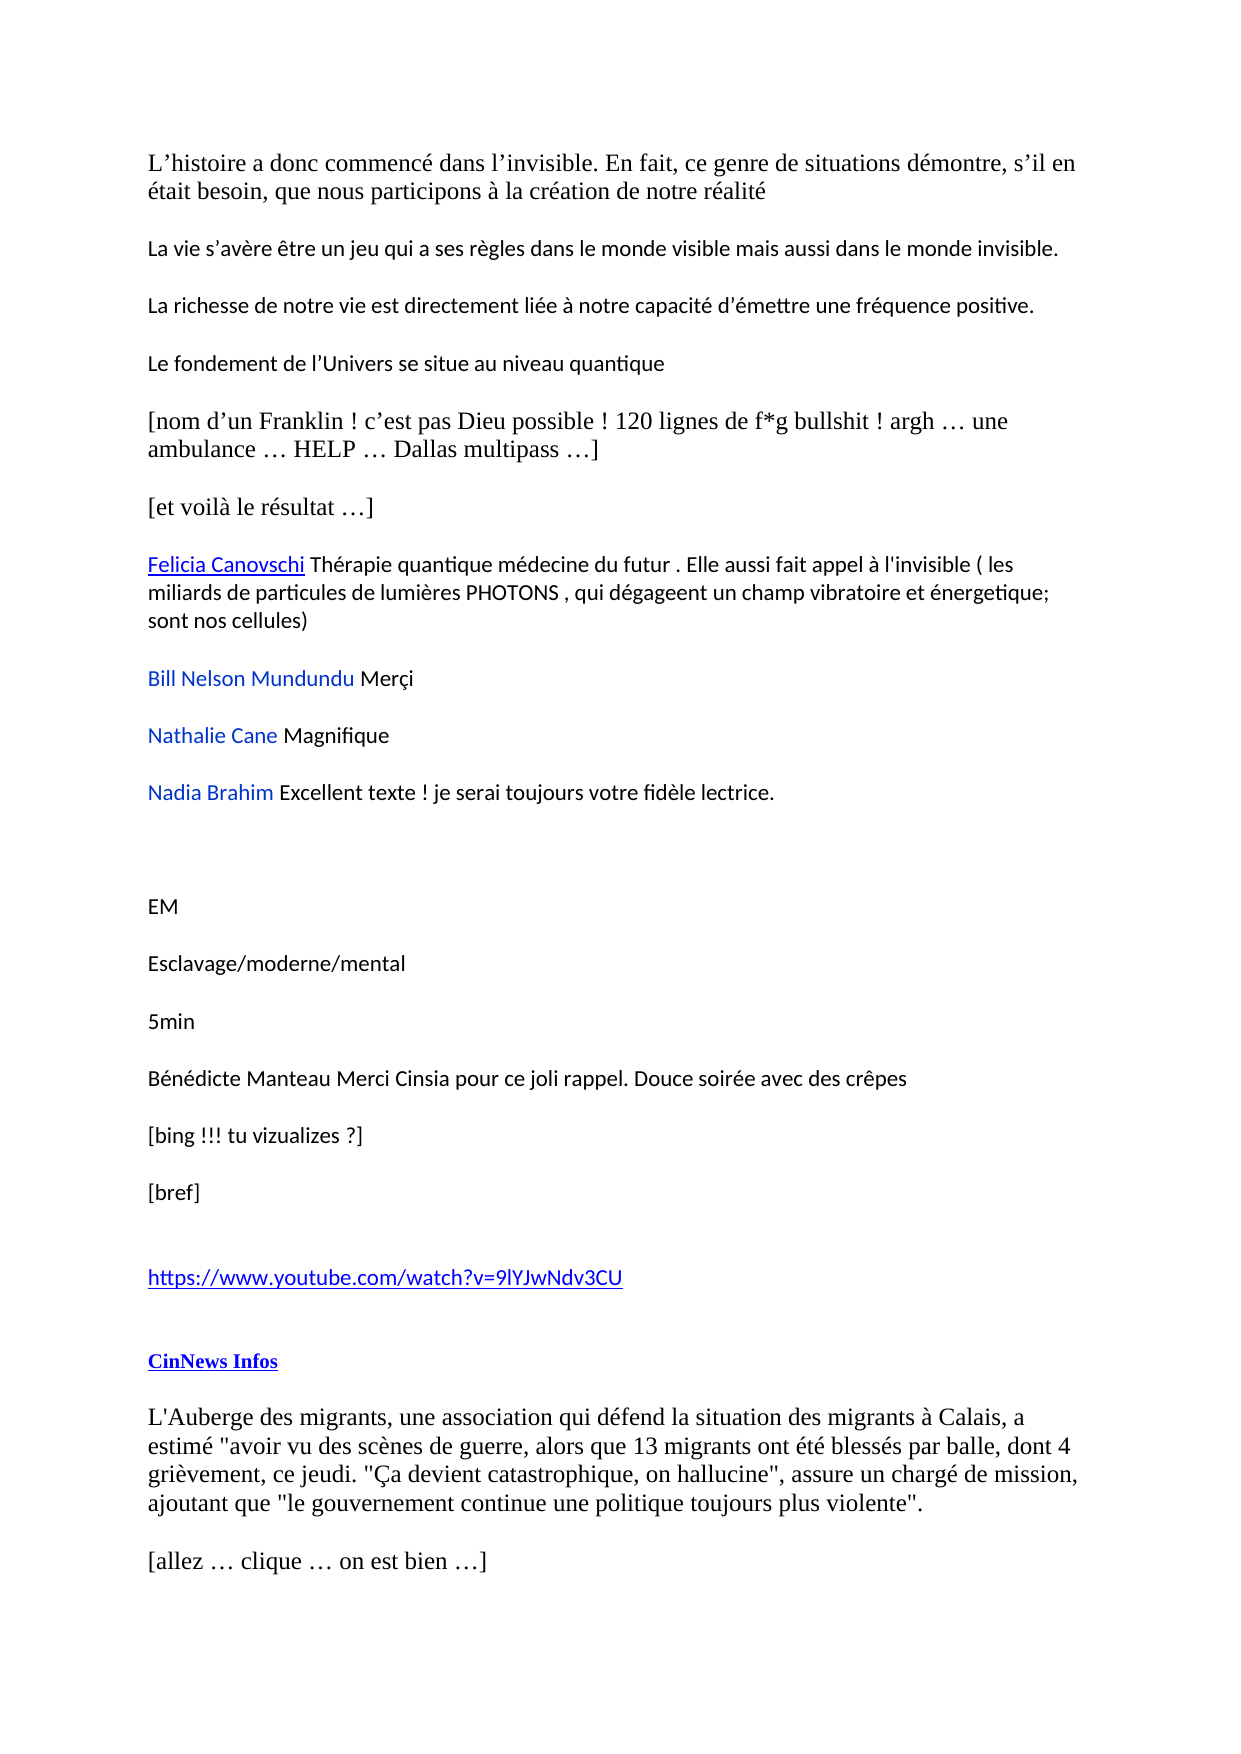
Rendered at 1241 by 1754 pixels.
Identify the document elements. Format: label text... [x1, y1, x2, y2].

text https://www.youtube.com/watch?v=9lYJwNdv3CU [148, 1263, 1093, 1292]
text EM [148, 892, 1093, 920]
text Nadia Brahim Excellent texte ! je serai toujours votre fidèle lectrice. [148, 778, 1093, 806]
text 5min [148, 1007, 1093, 1035]
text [148, 148, 1093, 205]
text CinNews Infos [148, 1349, 1093, 1373]
text [et voilà le résultat …] [148, 492, 1093, 521]
text La richesse de notre vie est directement liée à notre capacité d’émettre une fréquence positive. [148, 291, 1093, 319]
text Bill Nelson Mundundu Merçi [148, 664, 1093, 692]
text Esclavage/moderne/mental [148, 949, 1093, 978]
text Bénédicte Manteau Merci Cinsia pour ce joli rappel. Douce soirée avec des crêpes [148, 1064, 1093, 1092]
text La vie s’avère être un jeu qui a ses règles dans le monde visible mais aussi dans le monde invisible. [148, 234, 1093, 262]
text Felicia Canovschi Thérapie quantique médecine du futur . Elle aussi fait appel à l'invisible ( les miliards de particules de lumières PHOTONS , qui dégageent un champ vibratoire et énergetique; sont nos cellules) [148, 550, 1093, 634]
text [bing !!! tu vizualizes ?] [148, 1121, 1093, 1149]
text [bref] [148, 1178, 1093, 1206]
text [nom d’un Franklin ! c’est pas Dieu possible ! 120 lignes de f*g bullshit ! argh … une ambulance … HELP … Dallas multipass …] [148, 406, 1093, 463]
text Nathalie Cane Magnifique [148, 721, 1093, 749]
text L'Auberge des migrants, une association qui défend la situation des migrants à Calais, a estimé "avoir vu des scènes de guerre, alors que 13 migrants ont été blessés par balle, dont 4 grièvement, ce jeudi. "Ça devient catastrophique, on hallucine", assure un chargé de mission, ajoutant que "le gouvernement continue une politique toujours plus violente". [148, 1402, 1093, 1517]
text Le fondement de l’Univers se situe au niveau quantique [148, 349, 1093, 377]
text [allez … clique … on est bien …] [148, 1546, 1093, 1575]
